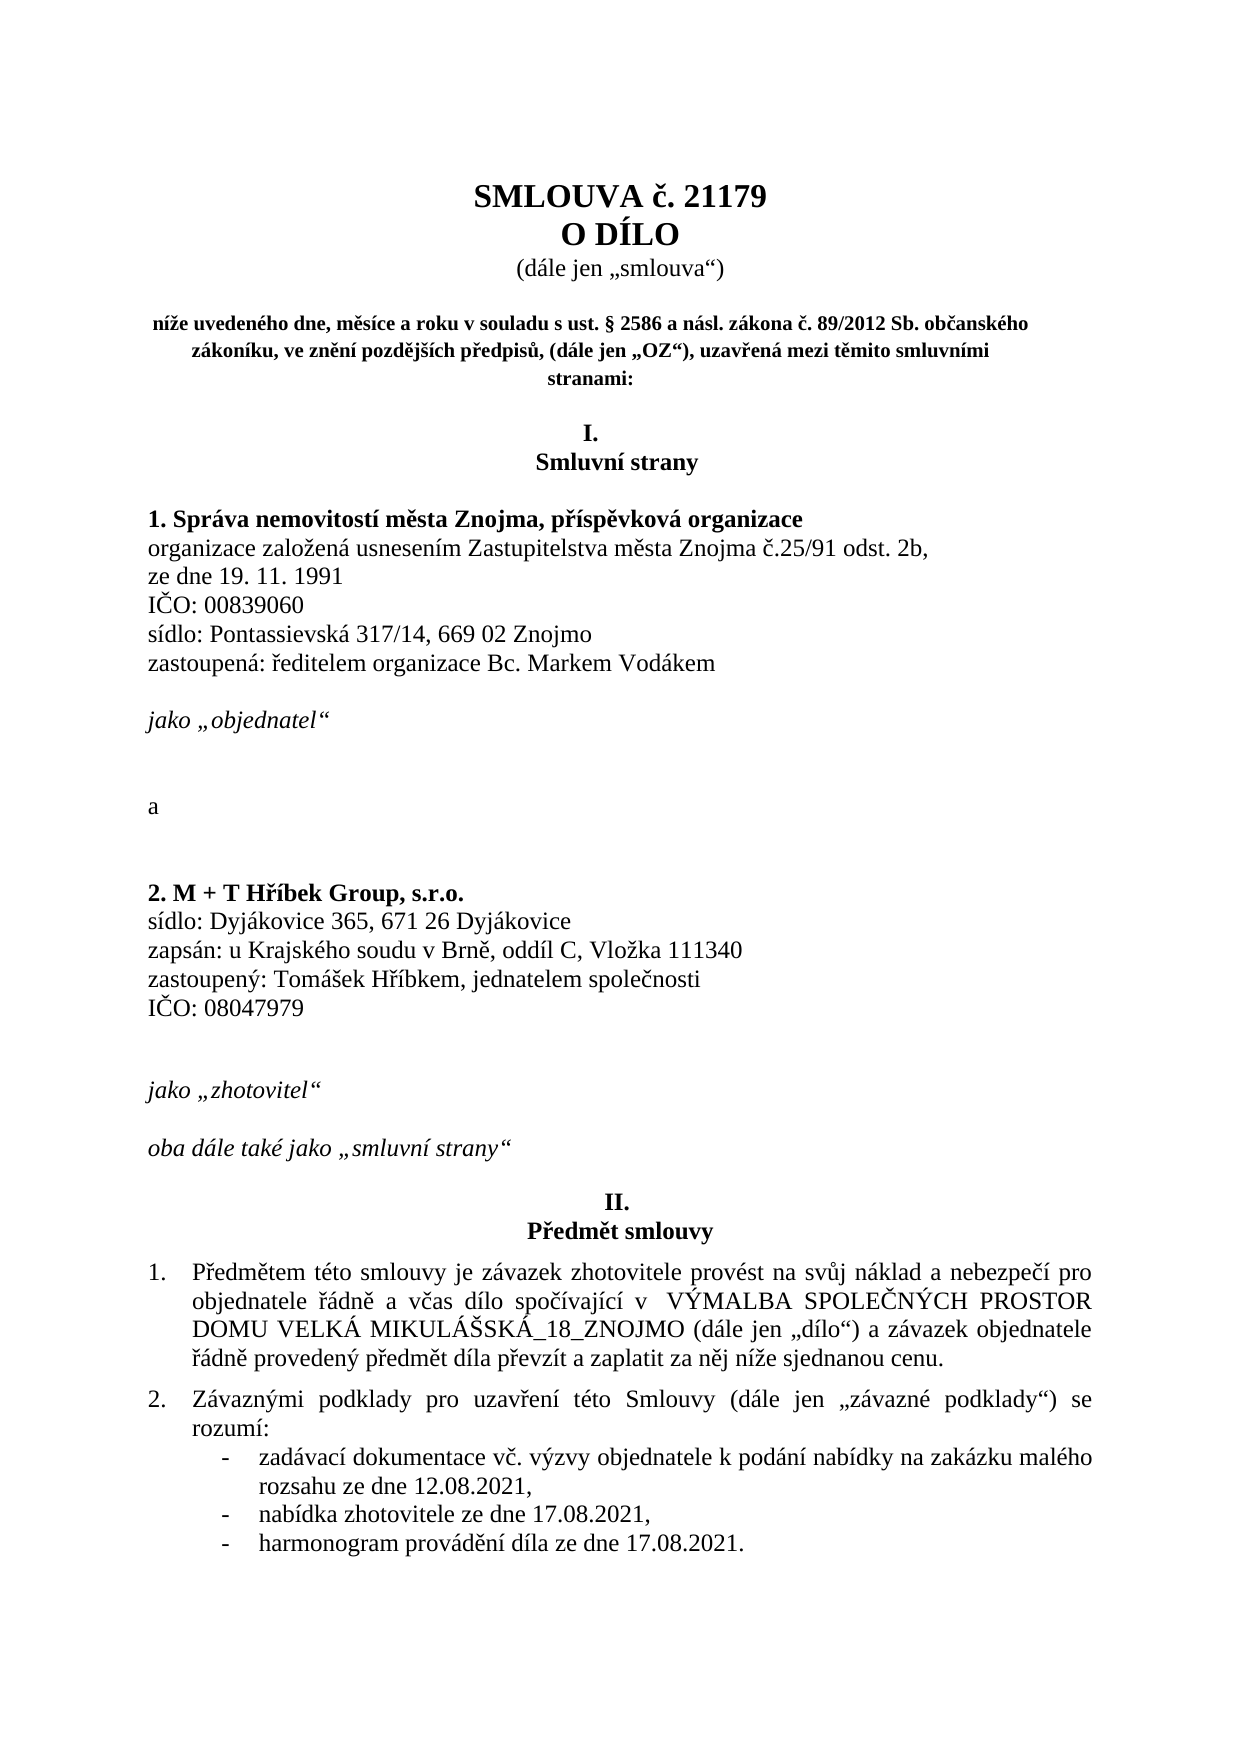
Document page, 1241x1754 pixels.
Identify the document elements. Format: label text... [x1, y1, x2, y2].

text Smluvní strany [148, 447, 1093, 504]
text IČO: 00839060 [148, 590, 1093, 619]
text 1. Správa nemovitostí města Znojma, příspěvková organizace [148, 504, 1093, 533]
list Předmětem této smlouvy je závazek zhotovitele provést na svůj náklad a nebezpečí pro objednatele řádně a včas dílo spočívající v VÝMALBA SPOLEČNÝCH PROSTOR DOMU VELKÁ MIKULÁŠSKÁ_18_ZNOJMO (dále jen „dílo“) a závazek objednatele řádně provedený předmět díla převzít a zaplatit za něj níže sjednanou cenu. [148, 1257, 1093, 1372]
text II. Předmět smlouvy [148, 1187, 1093, 1244]
text zapsán: u Krajského soudu v Brně, oddíl C, Vložka 111340 [148, 935, 1093, 964]
text 2. M + T Hříbek Group, s.r.o. [148, 878, 1093, 906]
list Závaznými podklady pro uzavření této Smlouvy (dále jen „závazné podklady“) se rozumí: [148, 1384, 1093, 1442]
text SMLOUVA č. 21179 [148, 176, 1093, 215]
text jako „objednatel“ [148, 705, 1033, 734]
text O DÍLO [148, 215, 1093, 253]
list zadávací dokumentace vč. výzvy objednatele k podání nabídky na zakázku malého rozsahu ze dne 12.08.2021, [221, 1442, 1093, 1499]
text sídlo: Pontassievská 317/14, 669 02 Znojmo [148, 619, 1093, 648]
text organizace založená usnesením Zastupitelstva města Znojma č.25/91 odst. 2b, ze dne 19. 11. 1991 [148, 533, 1093, 590]
text IČO: 08047979 [148, 993, 1093, 1021]
text a [148, 791, 1093, 820]
text níže uvedeného dne, měsíce a roku v souladu s ust. § 2586 a násl. zákona č. 89/2012 Sb. občanského zákoníku, ve znění pozdějších předpisů, (dále jen „OZ“), uzavřená mezi těmito smluvními stranami: [148, 311, 1033, 390]
text zastoupený: Tomášek Hříbkem, jednatelem společnosti [148, 964, 1093, 993]
text zastoupená: ředitelem organizace Bc. Markem Vodákem [148, 648, 1093, 676]
text (dále jen „smlouva“) [148, 253, 1093, 282]
text oba dále také jako „smluvní strany“ [148, 1133, 1093, 1162]
text I. [148, 418, 1033, 447]
list nabídka zhotovitele ze dne 17.08.2021, [221, 1499, 1093, 1528]
text jako „zhotovitel“ [148, 1075, 1093, 1104]
text sídlo: Dyjákovice 365, 671 26 Dyjákovice [148, 906, 1093, 935]
list harmonogram provádění díla ze dne 17.08.2021. [221, 1528, 1093, 1557]
